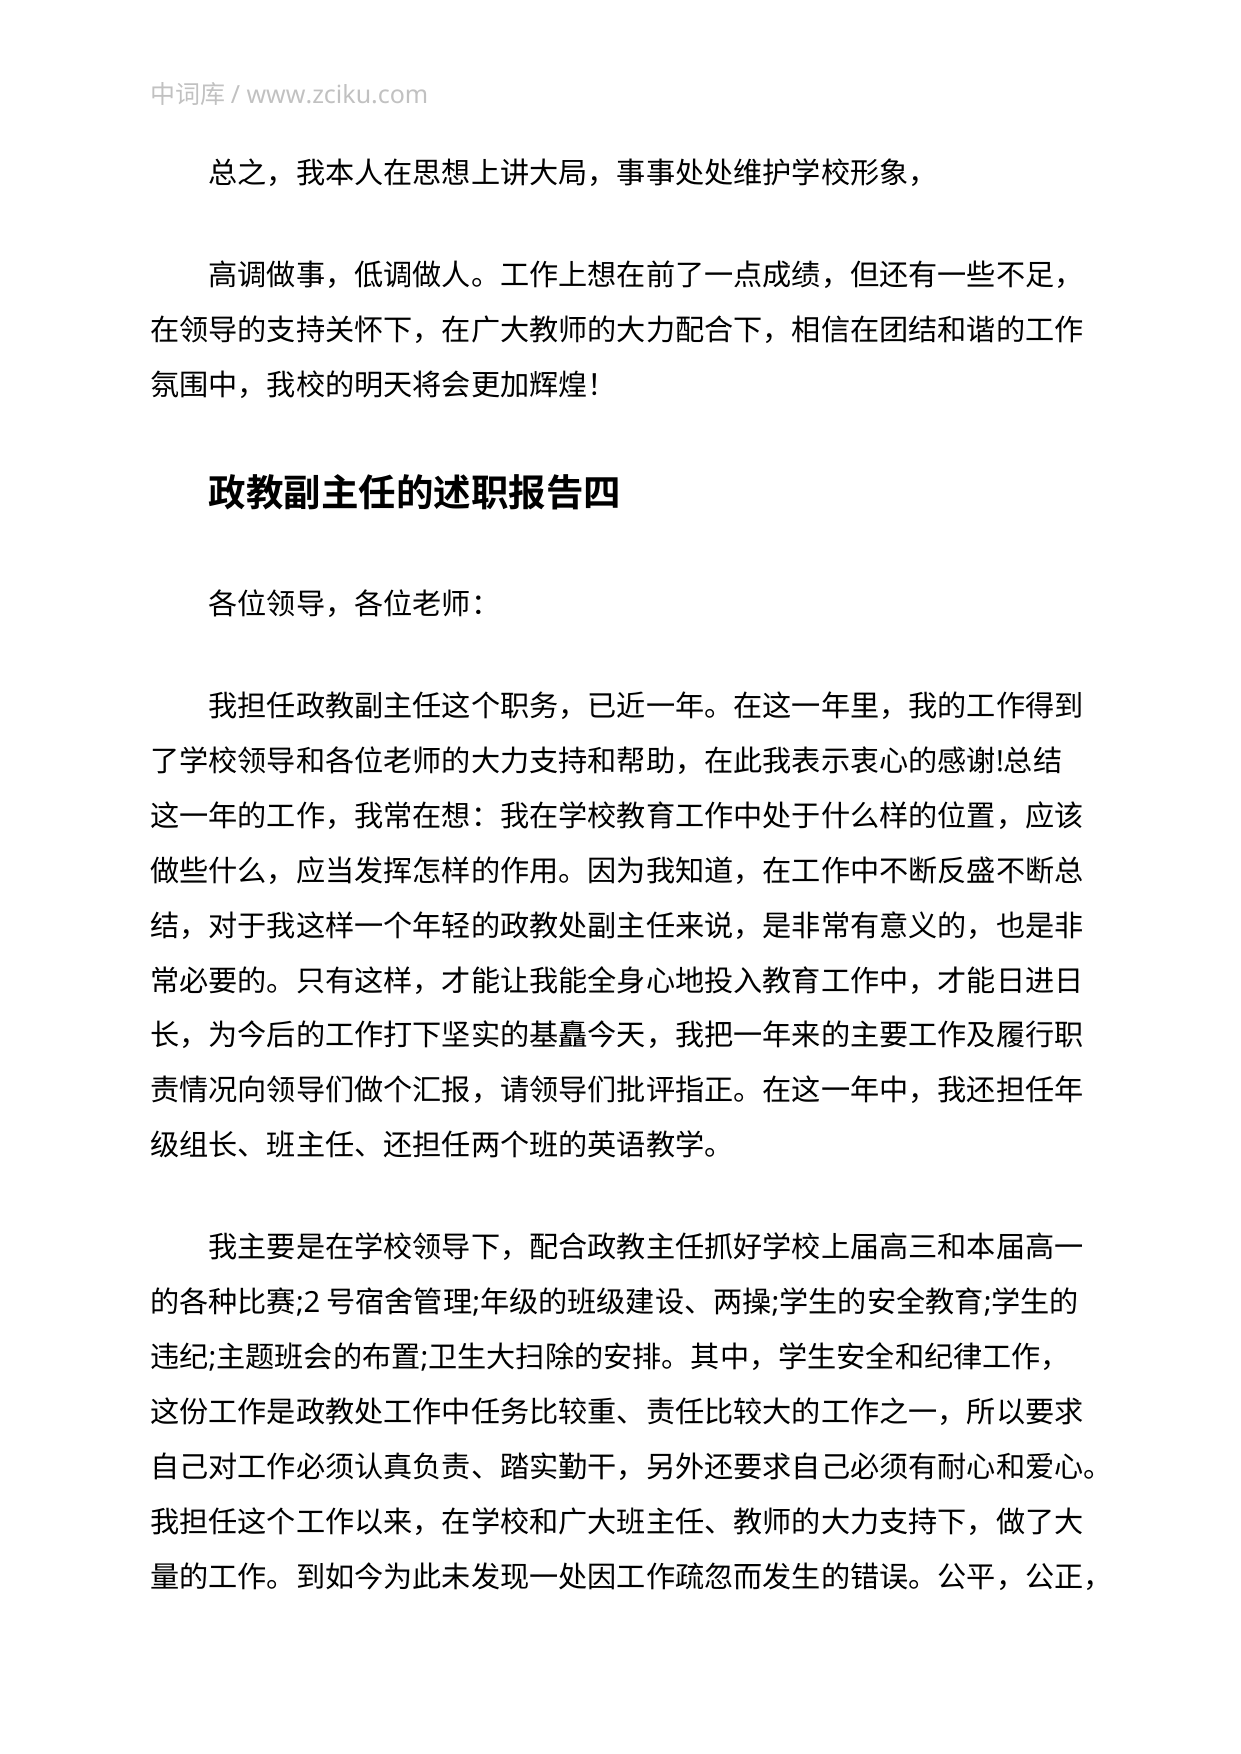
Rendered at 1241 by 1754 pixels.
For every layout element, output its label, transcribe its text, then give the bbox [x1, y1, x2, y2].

text 高调做事，低调做人。工作上想在前了一点成绩，但还有一些不足，在领导的支持关怀下，在广大教师的大力配合下，相信在团结和谐的工作氛围中，我校的明天将会更加辉煌！ [150, 252, 1090, 404]
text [150, 1223, 1090, 1595]
text 各位领导，各位老师： [150, 581, 1090, 623]
text 政教副主任的述职报告四 [150, 463, 1090, 518]
text 我担任政教副主任这个职务，已近一年。在这一年里，我的工作得到了学校领导和各位老师的大力支持和帮助，在此我表示衷心的感谢!总结这一年的工作，我常在想：我在学校教育工作中处于什么样的位置，应该做些什么，应当发挥怎样的作用。因为我知道，在工作中不断反盛不断总结，对于我这样一个年轻的政教处副主任来说，是非常有意义的，也是非常必要的。只有这样，才能让我能全身心地投入教育工作中，才能日进日长，为今后的工作打下坚实的基矗今天，我把一年来的主要工作及履行职责情况向领导们做个汇报，请领导们批评指正。在这一年中，我还担任年级组长、班主任、还担任两个班的英语教学。 [150, 682, 1090, 1164]
text 总之，我本人在思想上讲大局，事事处处维护学校形象， [150, 150, 1090, 192]
